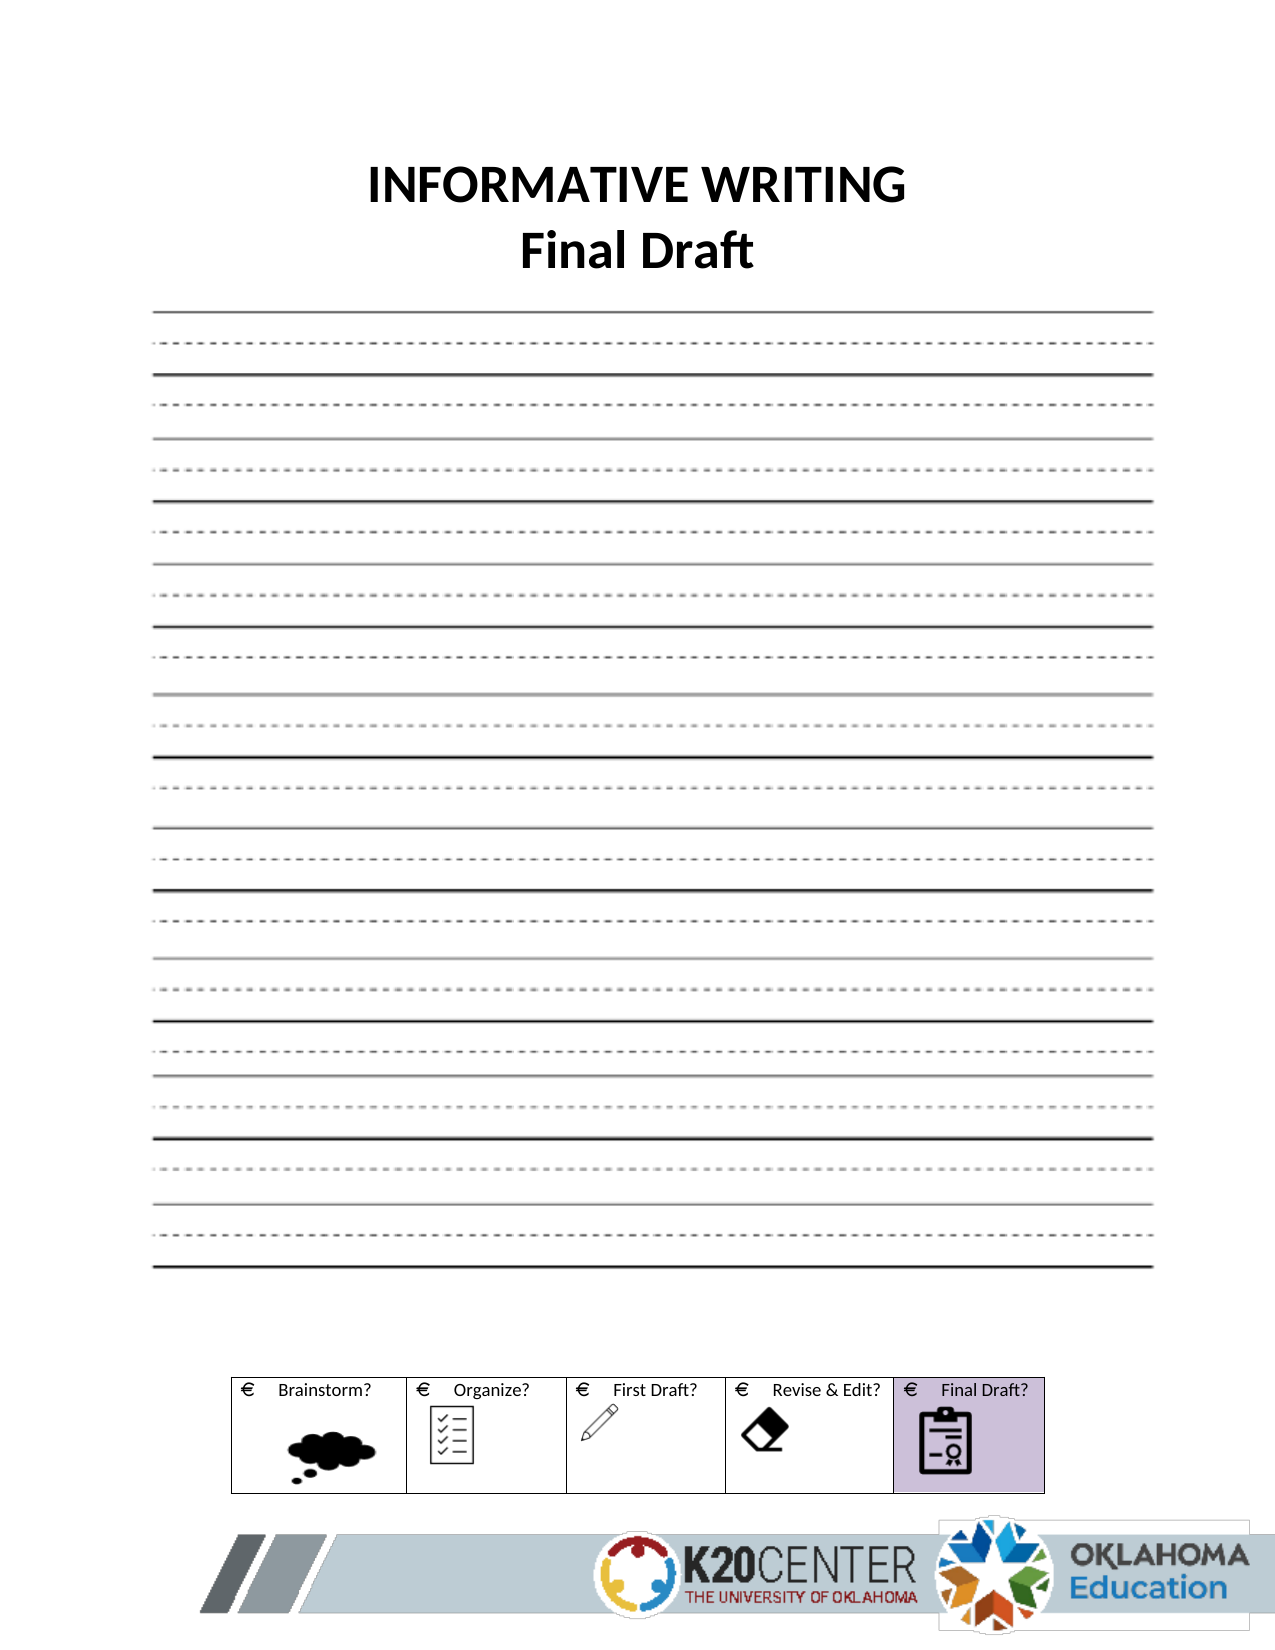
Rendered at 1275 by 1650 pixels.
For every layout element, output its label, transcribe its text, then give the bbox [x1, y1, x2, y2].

table_header Final Draft? [894, 1378, 1044, 1492]
table_header Revise & Edit? [726, 1378, 893, 1492]
table_header Brainstorm? [232, 1378, 406, 1492]
table_header Organize? [407, 1378, 566, 1492]
picture [0, 0, 1275, 1650]
text INFORMATIVE WRITING [150, 150, 1125, 216]
table_header First Draft? [567, 1378, 725, 1492]
text Final Draft [150, 216, 1125, 282]
